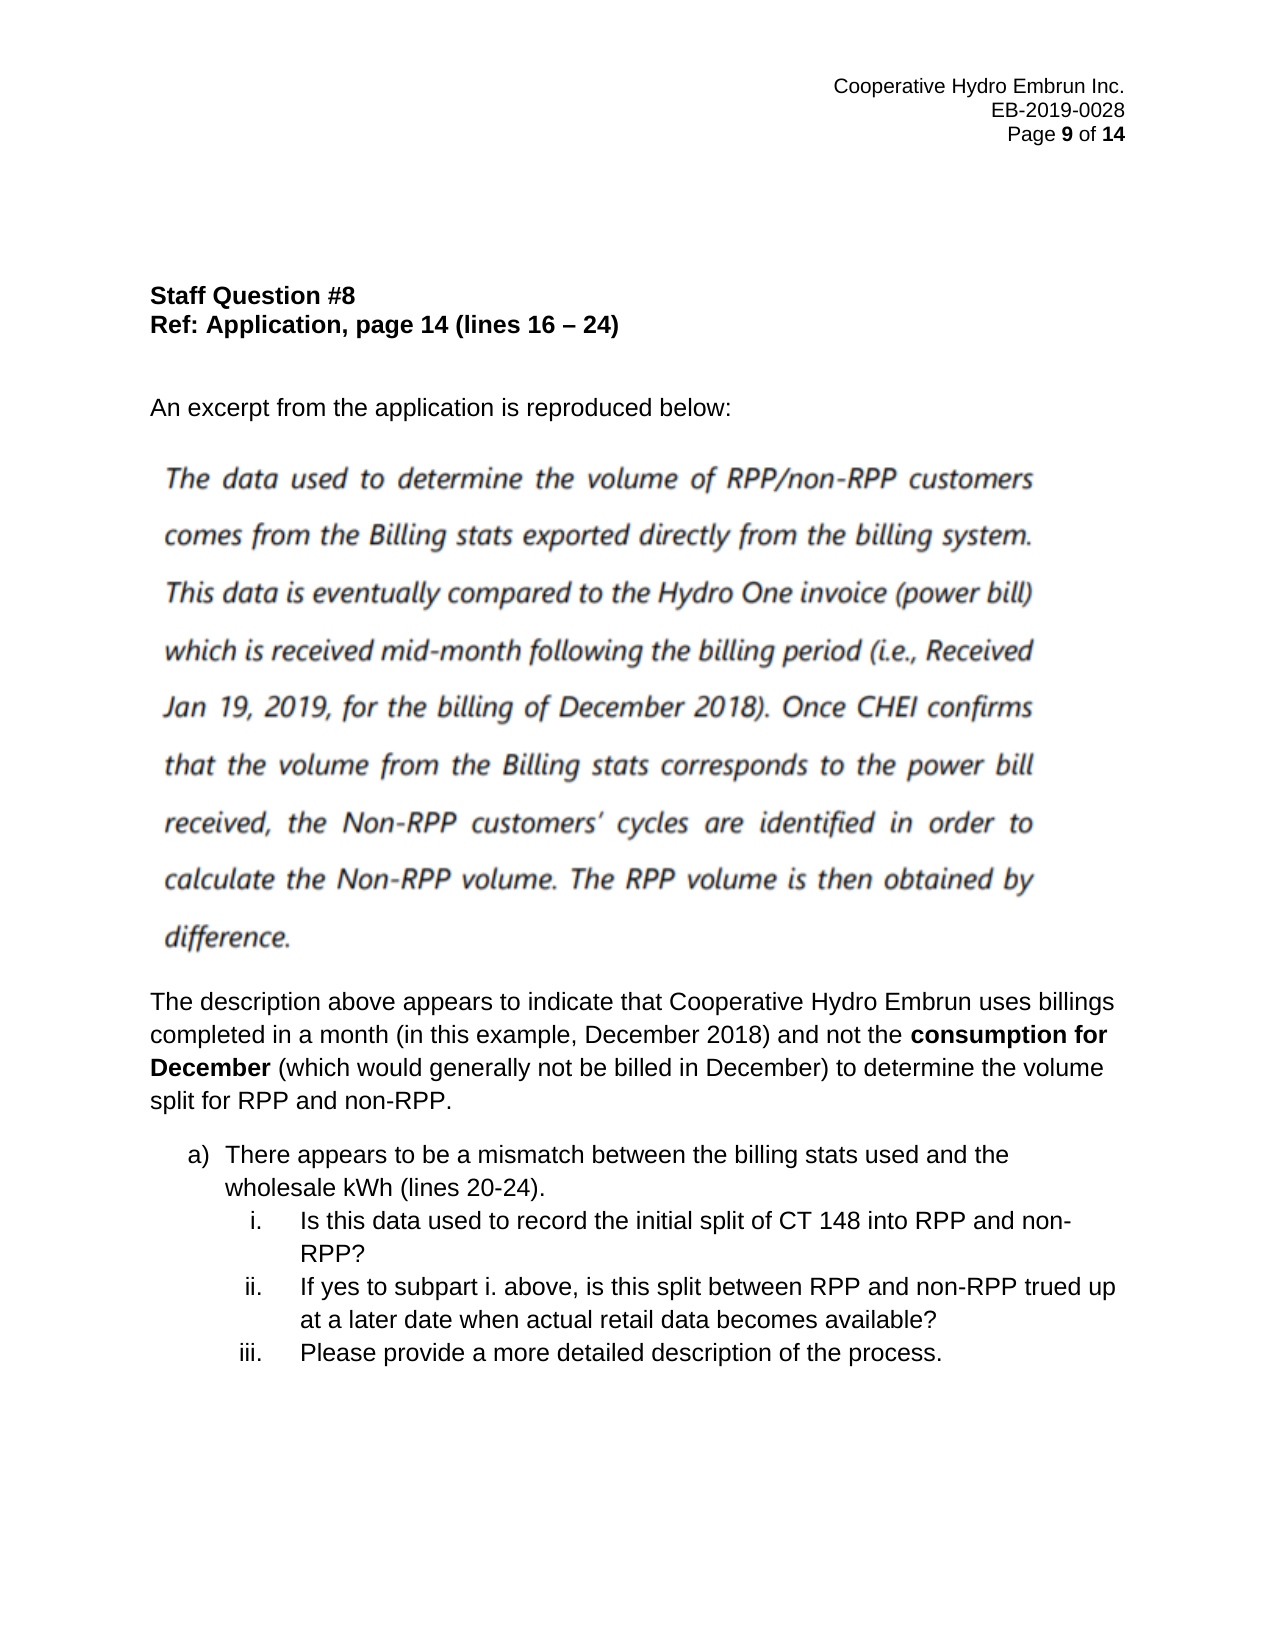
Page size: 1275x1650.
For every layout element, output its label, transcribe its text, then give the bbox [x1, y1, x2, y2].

list If yes to subpart i. above, is this split between RPP and non-RPP trued up at a later date when actual retail data becomes available? [262, 1272, 1125, 1334]
list There appears to be a mismatch between the billing stats used and the wholesale kWh (lines 20-24). [187, 1140, 1125, 1202]
text An excerpt from the application is reproduced below: [150, 392, 1125, 421]
picture [150, 446, 1068, 962]
list Please provide a more detailed description of the process. [262, 1338, 1125, 1367]
text Staff Question #8 [150, 281, 1125, 310]
list Is this data used to record the initial split of CT 148 into RPP and non-RPP? [262, 1206, 1125, 1268]
text The description above appears to indicate that Cooperative Hydro Embrun uses billings completed in a month (in this example, December 2018) and not the consumption for December (which would generally not be billed in December) to determine the volume split for RPP and non-RPP. [150, 987, 1125, 1115]
text Ref: Application, page 14 (lines 16 – 24) [150, 310, 1125, 339]
